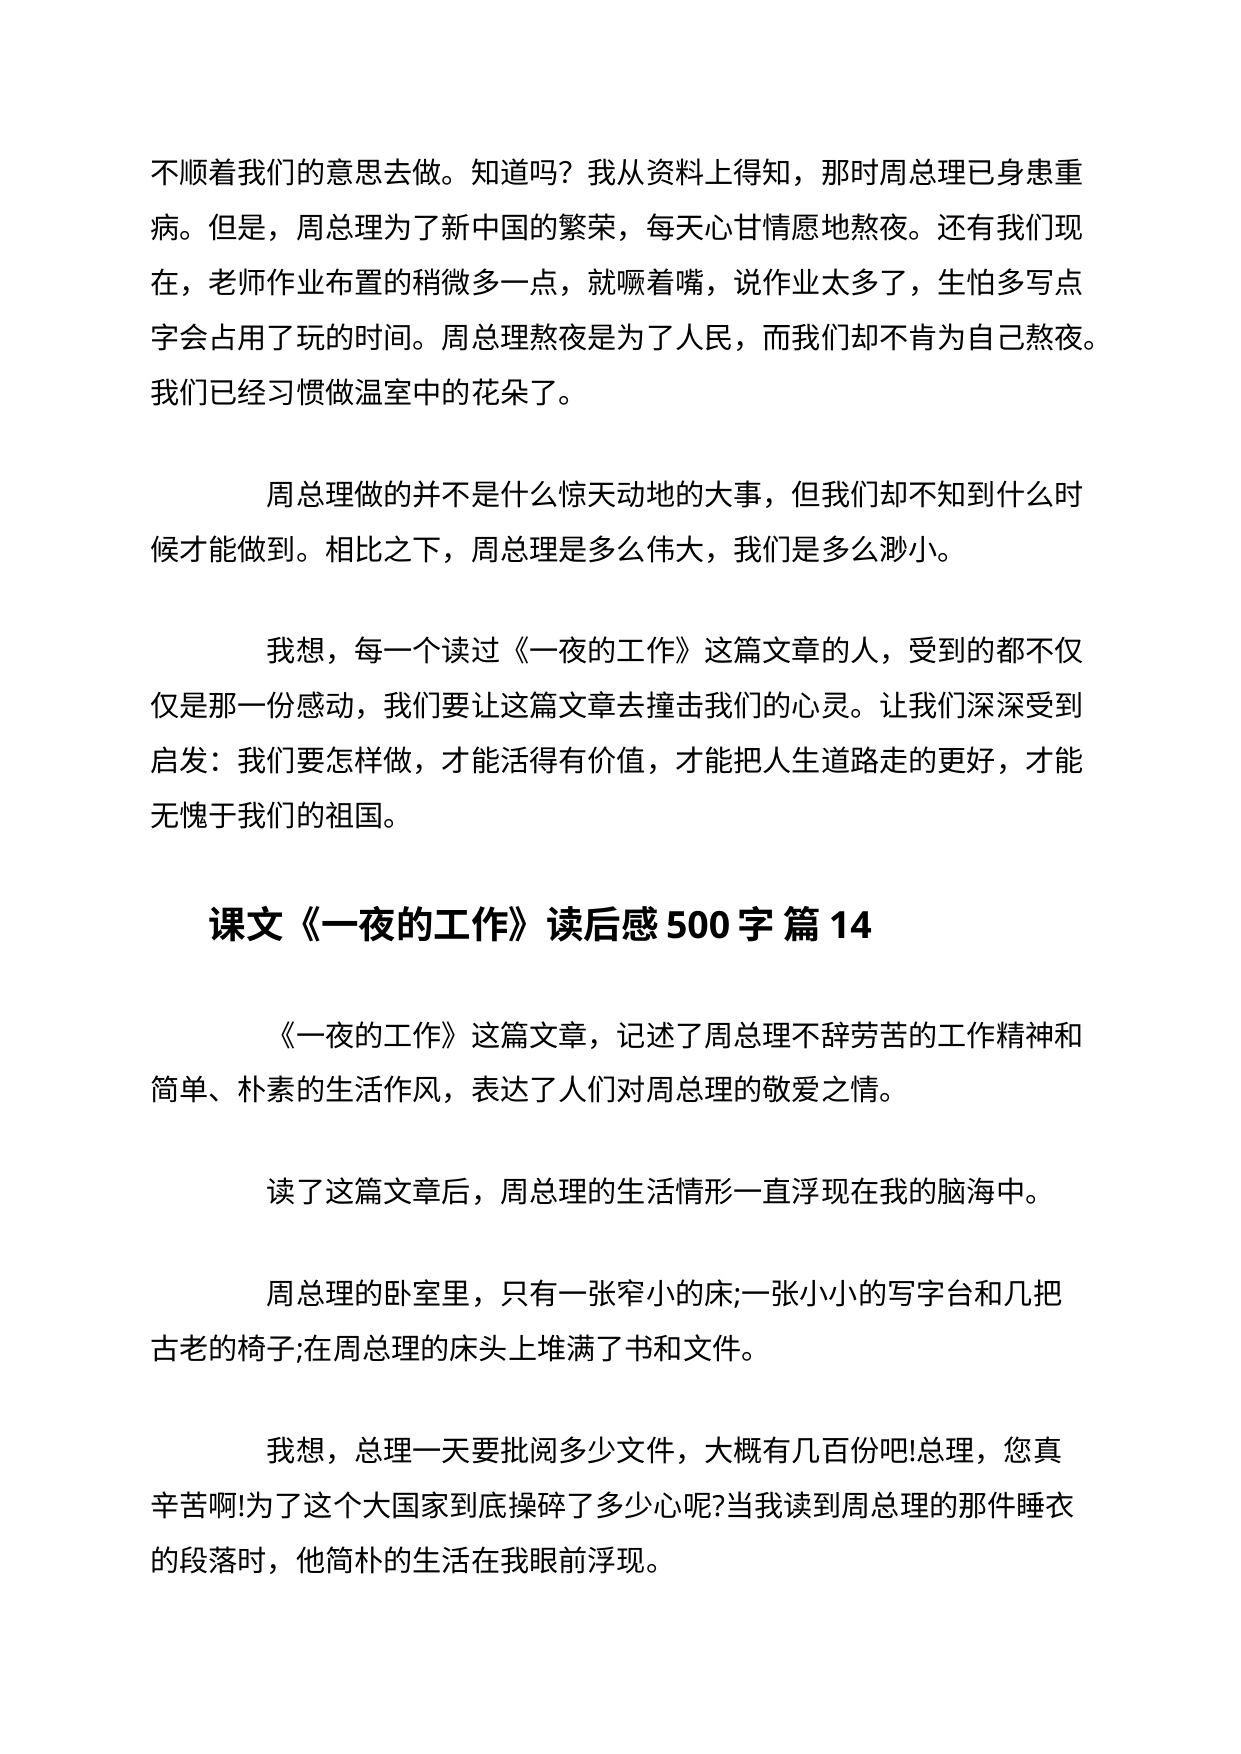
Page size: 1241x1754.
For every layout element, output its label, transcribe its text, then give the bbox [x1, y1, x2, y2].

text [150, 150, 1090, 412]
text 《一夜的工作》这篇文章，记述了周总理不辞劳苦的工作精神和简单、朴素的生活作风，表达了人们对周总理的敬爱之情。 [150, 1012, 1090, 1109]
text 读了这篇文章后，周总理的生活情形一直浮现在我的脑海中。 [150, 1169, 1090, 1211]
text 我想，总理一天要批阅多少文件，大概有几百份吧!总理，您真辛苦啊!为了这个大国家到底操碎了多少心呢?当我读到周总理的那件睡衣的段落时，他简朴的生活在我眼前浮现。 [150, 1427, 1090, 1580]
text 周总理的卧室里，只有一张窄小的床;一张小小的写字台和几把古老的椅子;在周总理的床头上堆满了书和文件。 [150, 1271, 1090, 1368]
text 课文《一夜的工作》读后感500字 篇14 [150, 894, 1090, 949]
text 周总理做的并不是什么惊天动地的大事，但我们却不知到什么时候才能做到。相比之下，周总理是多么伟大，我们是多么渺小。 [150, 471, 1090, 568]
text 我想，每一个读过《一夜的工作》这篇文章的人，受到的都不仅仅是那一份感动，我们要让这篇文章去撞击我们的心灵。让我们深深受到启发：我们要怎样做，才能活得有价值，才能把人生道路走的更好，才能无愧于我们的祖国。 [150, 628, 1090, 835]
